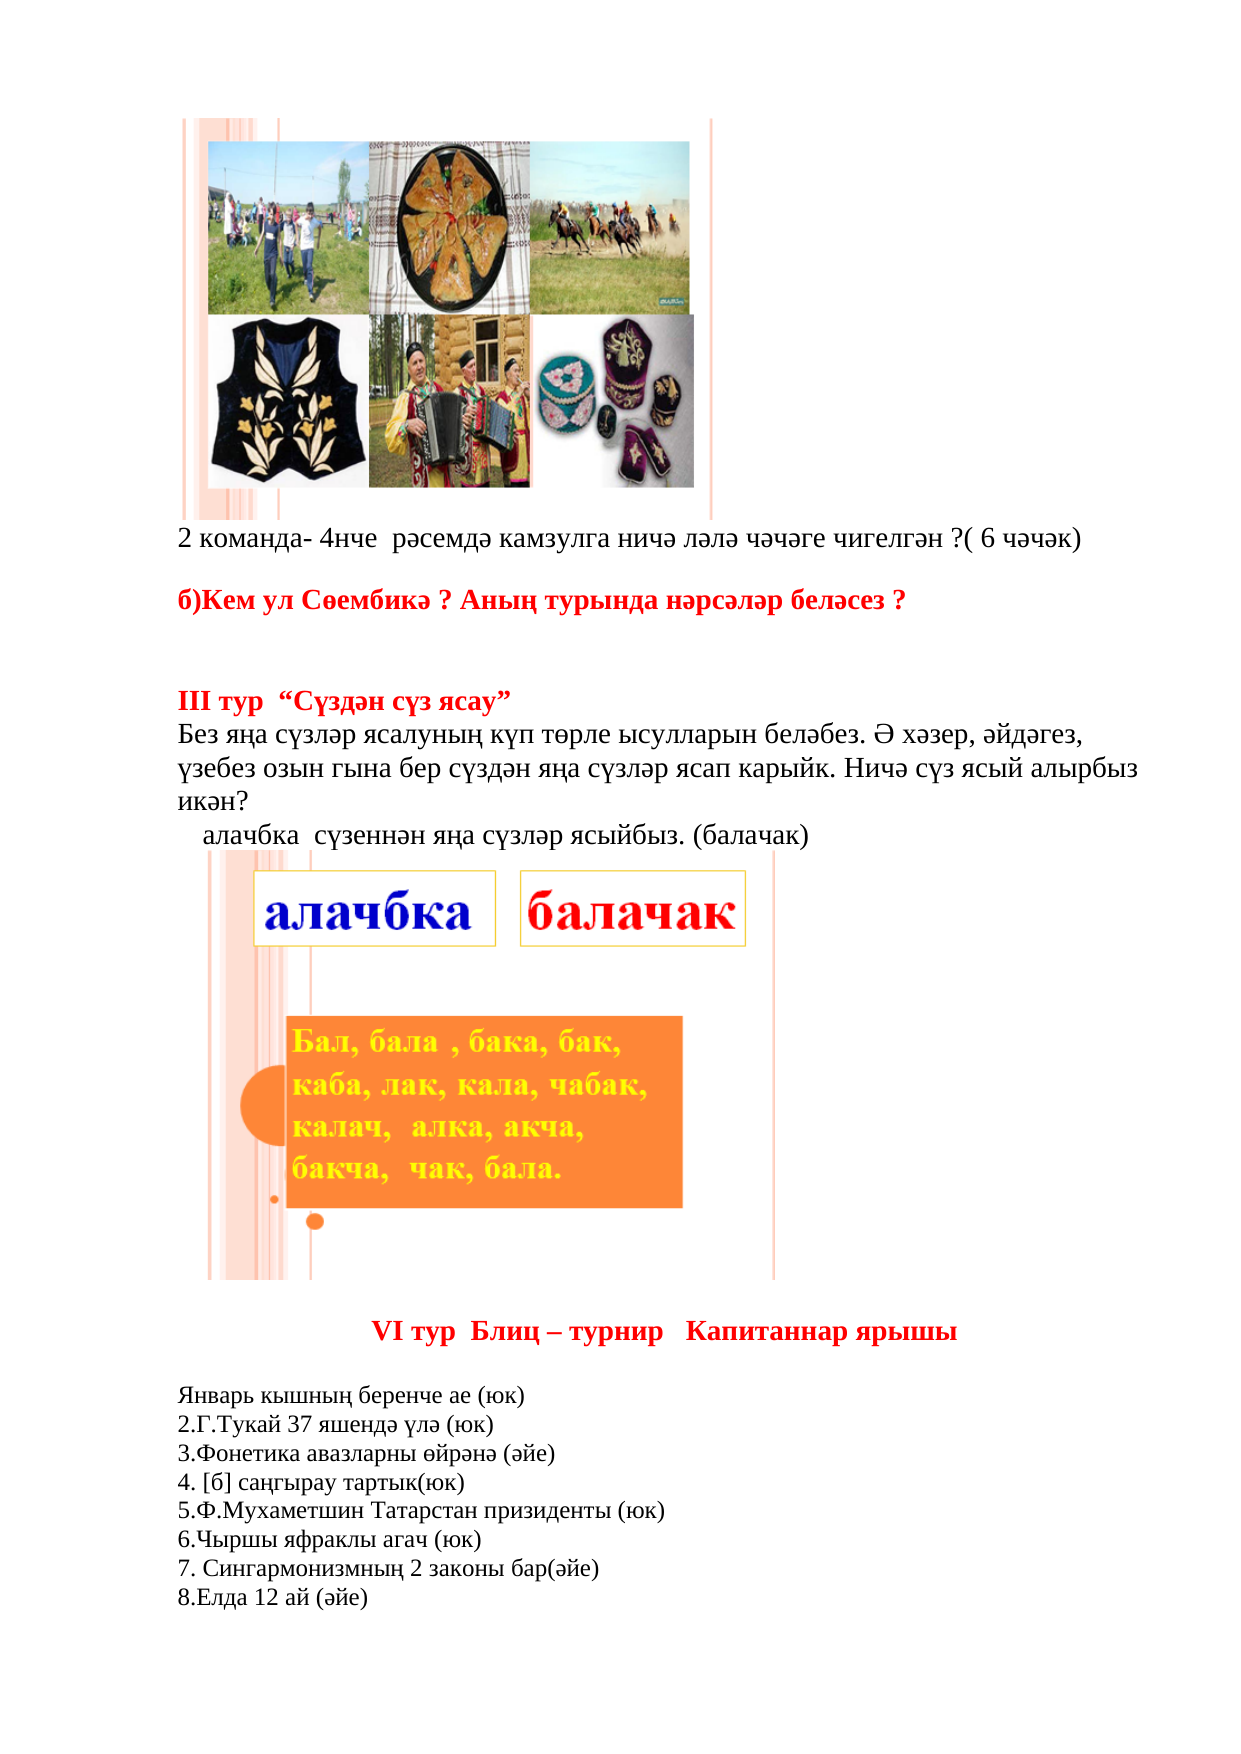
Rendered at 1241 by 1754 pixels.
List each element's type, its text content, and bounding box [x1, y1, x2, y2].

text алачбка сүзеннән яңа сүзләр ясыйбыз. (балачак) [202, 817, 1152, 850]
text VI тур Блиц – турнир Капитаннар ярышы [177, 1313, 1152, 1347]
text 2 команда- 4нче рәсемдә камзулга ничә ләлә чәчәге чигелгән ?( 6 чәчәк) [177, 520, 1152, 553]
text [177, 1381, 1152, 1611]
text Без яңа сүзләр ясалуның күп төрле ысулларын беләбез. Ә хәзер, әйдәгез, үзебез озын гына бер сүздән яңа сүзләр ясап карыйк. Ничә сүз ясый алырбыз икән? [177, 716, 1152, 817]
text б)Кем ул Сөембикә ? Аның турында нәрсәләр беләсез ? [177, 582, 1152, 616]
picture [177, 118, 713, 520]
text III тур “Сүздән сүз ясау” [177, 683, 1152, 716]
picture [202, 850, 775, 1280]
